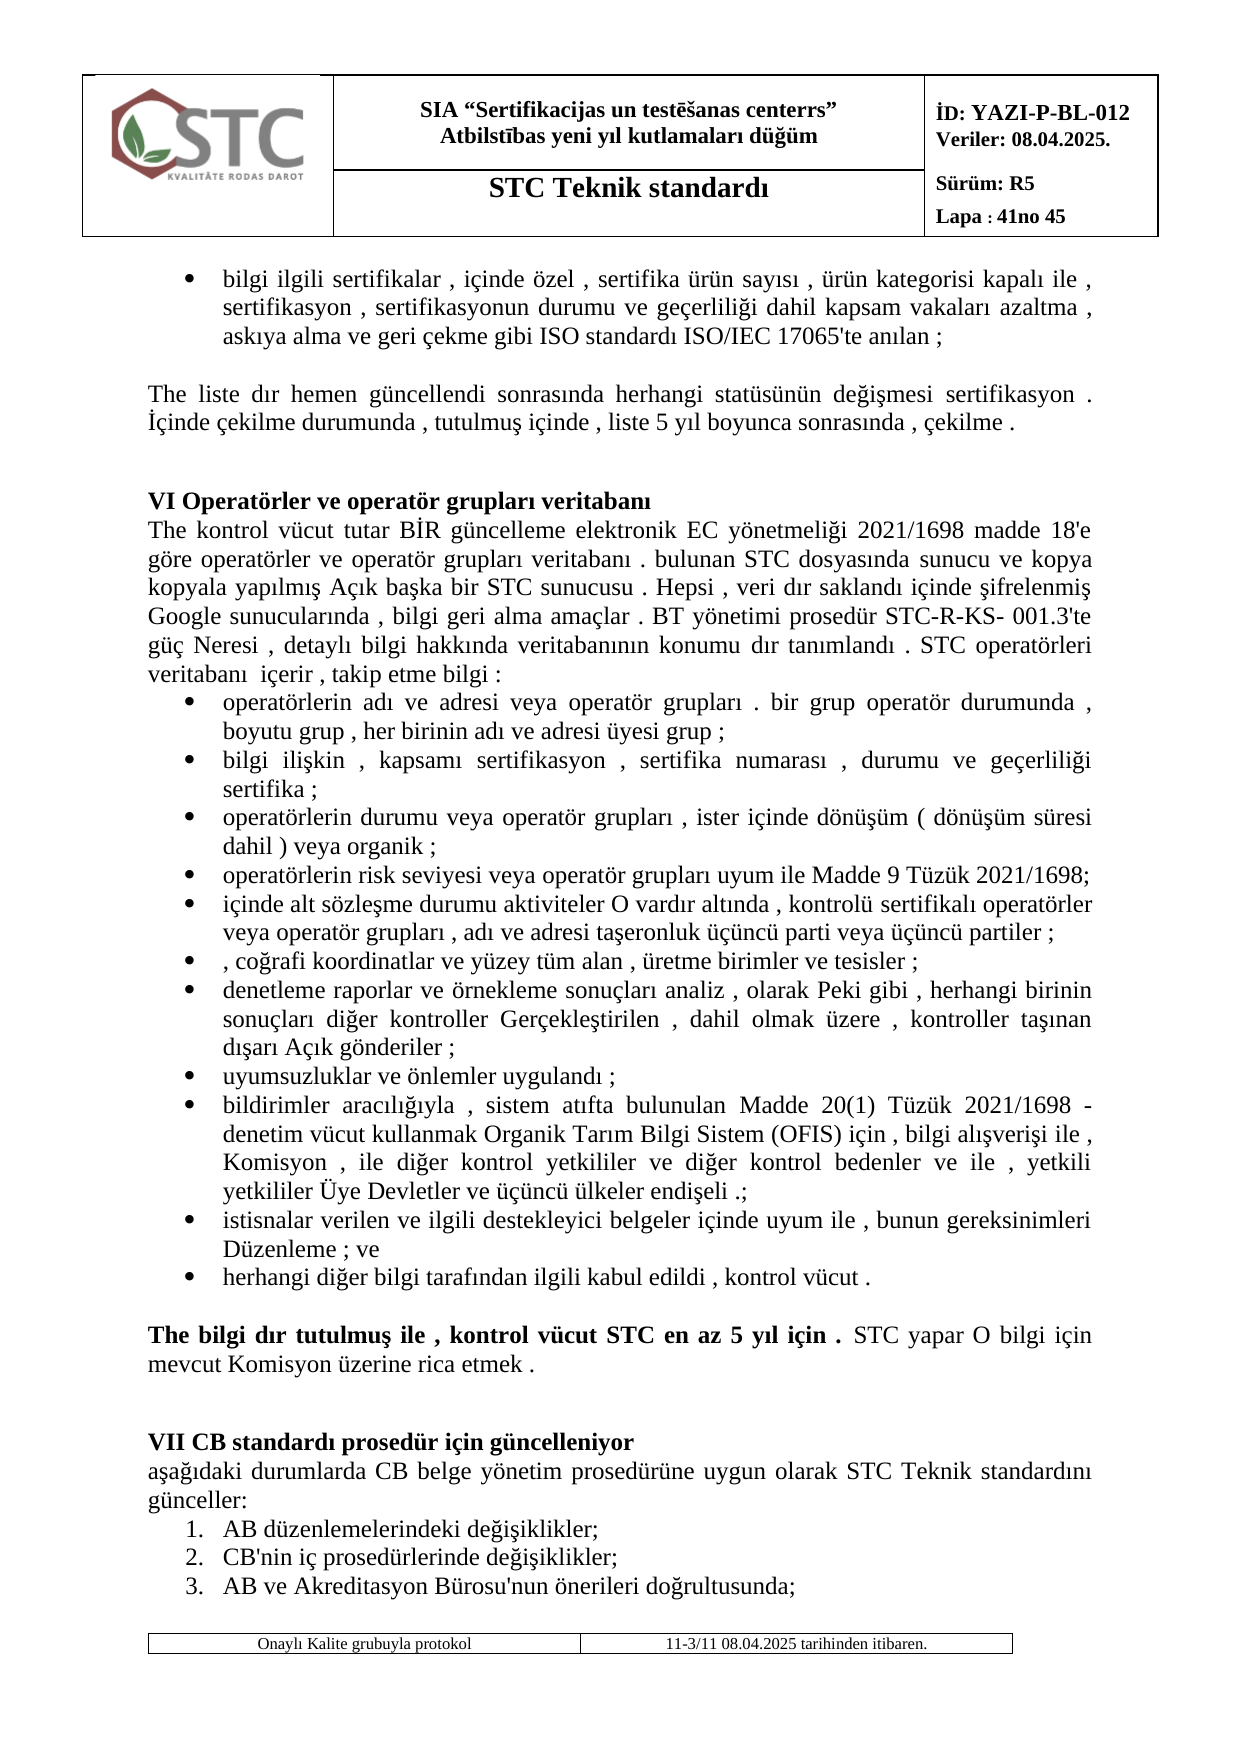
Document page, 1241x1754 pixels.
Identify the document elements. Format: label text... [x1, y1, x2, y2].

list AB düzenlemelerindeki değişiklikler; [185, 1514, 1092, 1542]
list operatörlerin adı ve adresi veya​​ operatör grupları . bir grup operatör durumunda , boyutu​​ grup , her birinin adı ve adresi üyesi​​ grup ; [185, 687, 1092, 745]
list CB'nin iç prosedürlerinde değişiklikler; [185, 1542, 1092, 1571]
list operatörlerin durumu veya​ operatör grupları , ister içinde dönüşüm ( dönüşüm süresi dahil ) veya organik ; [185, 802, 1092, 860]
subtitle VII CB standardı prosedür için güncelleniyor [148, 1427, 1092, 1456]
text The kontrol vücut tutar BİR güncelleme elektronik EC yönetmeliği 2021/1698 madde 18'e göre operatörler ve operatör grupları veritabanı . bulunan STC dosyasında​ sunucu ve kopya kopyala yapılmış Açık başka bir STC sunucusu . Hepsi , veri dır saklandı içinde şifrelenmiş Google sunucularında ,​​ bilgi geri alma amaçlar . BT yönetimi prosedür STC-R-KS- 001.3'te güç Neresi , detaylı bilgi hakkında veritabanının konumu​ dır tanımlandı . STC operatörleri veritabanı içerir , takip etme bilgi : [148, 515, 1092, 687]
list bilgi ilişkin , kapsamı​​ sertifikasyon , sertifika numarası , durumu ve geçerliliği sertifika ; [185, 745, 1092, 802]
text The liste dır hemen güncellendi sonrasında herhangi statüsünün değişmesi​​​ sertifikasyon . İçinde çekilme durumunda ,​​ tutulmuş içinde , liste 5 yıl boyunca sonrasında , çekilme . [148, 379, 1092, 436]
list AB ve Akreditasyon Bürosu'nun önerileri doğrultusunda; [185, 1571, 1092, 1600]
list operatörlerin risk seviyesi veya​​ operatör grupları​ uyum ile Madde 9 Tüzük 2021/1698; [185, 860, 1092, 889]
text aşağıdaki durumlarda CB belge yönetim prosedürüne uygun olarak STC Teknik standardını günceller: [148, 1456, 1092, 1514]
list istisnalar verilen ve ilgili destekleyici belgeler içinde uyum ile , bunun gereksinimleri​ Düzenleme ; ve [185, 1205, 1092, 1262]
list , coğrafi koordinatlar ve yüzey tüm alan​ , üretme birimler ve tesisler ; [185, 946, 1092, 975]
subtitle VI Operatörler ve operatör grupları veritabanı [148, 486, 1092, 515]
list bildirimler aracılığıyla , sistem atıfta bulunulan​ Madde 20(1) Tüzük 2021/1698 - denetim vücut kullanmak Organik Tarım​ Bilgi Sistem (OFIS) için , bilgi alışverişi​ ile , Komisyon , ile diğer kontrol yetkililer ve diğer kontrol bedenler ve ile , yetkili yetkililer​​ Üye Devletler ve​ üçüncü ülkeler endişeli .; [185, 1090, 1092, 1205]
picture [95, 75, 321, 197]
text The bilgi dır tutulmuş ile , kontrol vücut STC en az 5 yıl için . STC yapar O bilgi için mevcut​ Komisyon üzerine rica etmek . [148, 1320, 1092, 1377]
list içinde alt sözleşme durumu aktiviteler O vardır altında , kontrolü​​ sertifikalı operatörler veya operatör grupları , adı ve adresi​ taşeronluk üçüncü parti veya üçüncü partiler ; [185, 889, 1092, 946]
list bilgi ilgili​​ sertifikalar , içinde özel ,​ sertifika ürün sayısı , ürün kategorisi kapalı ile , sertifikasyon , sertifikasyonun durumu ve geçerliliği dahil kapsam vakaları​ azaltma , askıya alma ve geri çekme gibi ISO standardı ISO/IEC 17065'te anılan ; [185, 264, 1092, 350]
list denetleme raporlar ve​ örnekleme sonuçları​ analiz , olarak Peki gibi , herhangi birinin sonuçları diğer kontroller Gerçekleştirilen , dahil olmak üzere , kontroller taşınan dışarı Açık gönderiler ; [185, 975, 1092, 1061]
list uyumsuzluklar ve önlemler​ uygulandı ; [185, 1061, 1092, 1090]
list herhangi diğer bilgi tarafından ilgili kabul edildi , kontrol vücut . [185, 1262, 1092, 1291]
